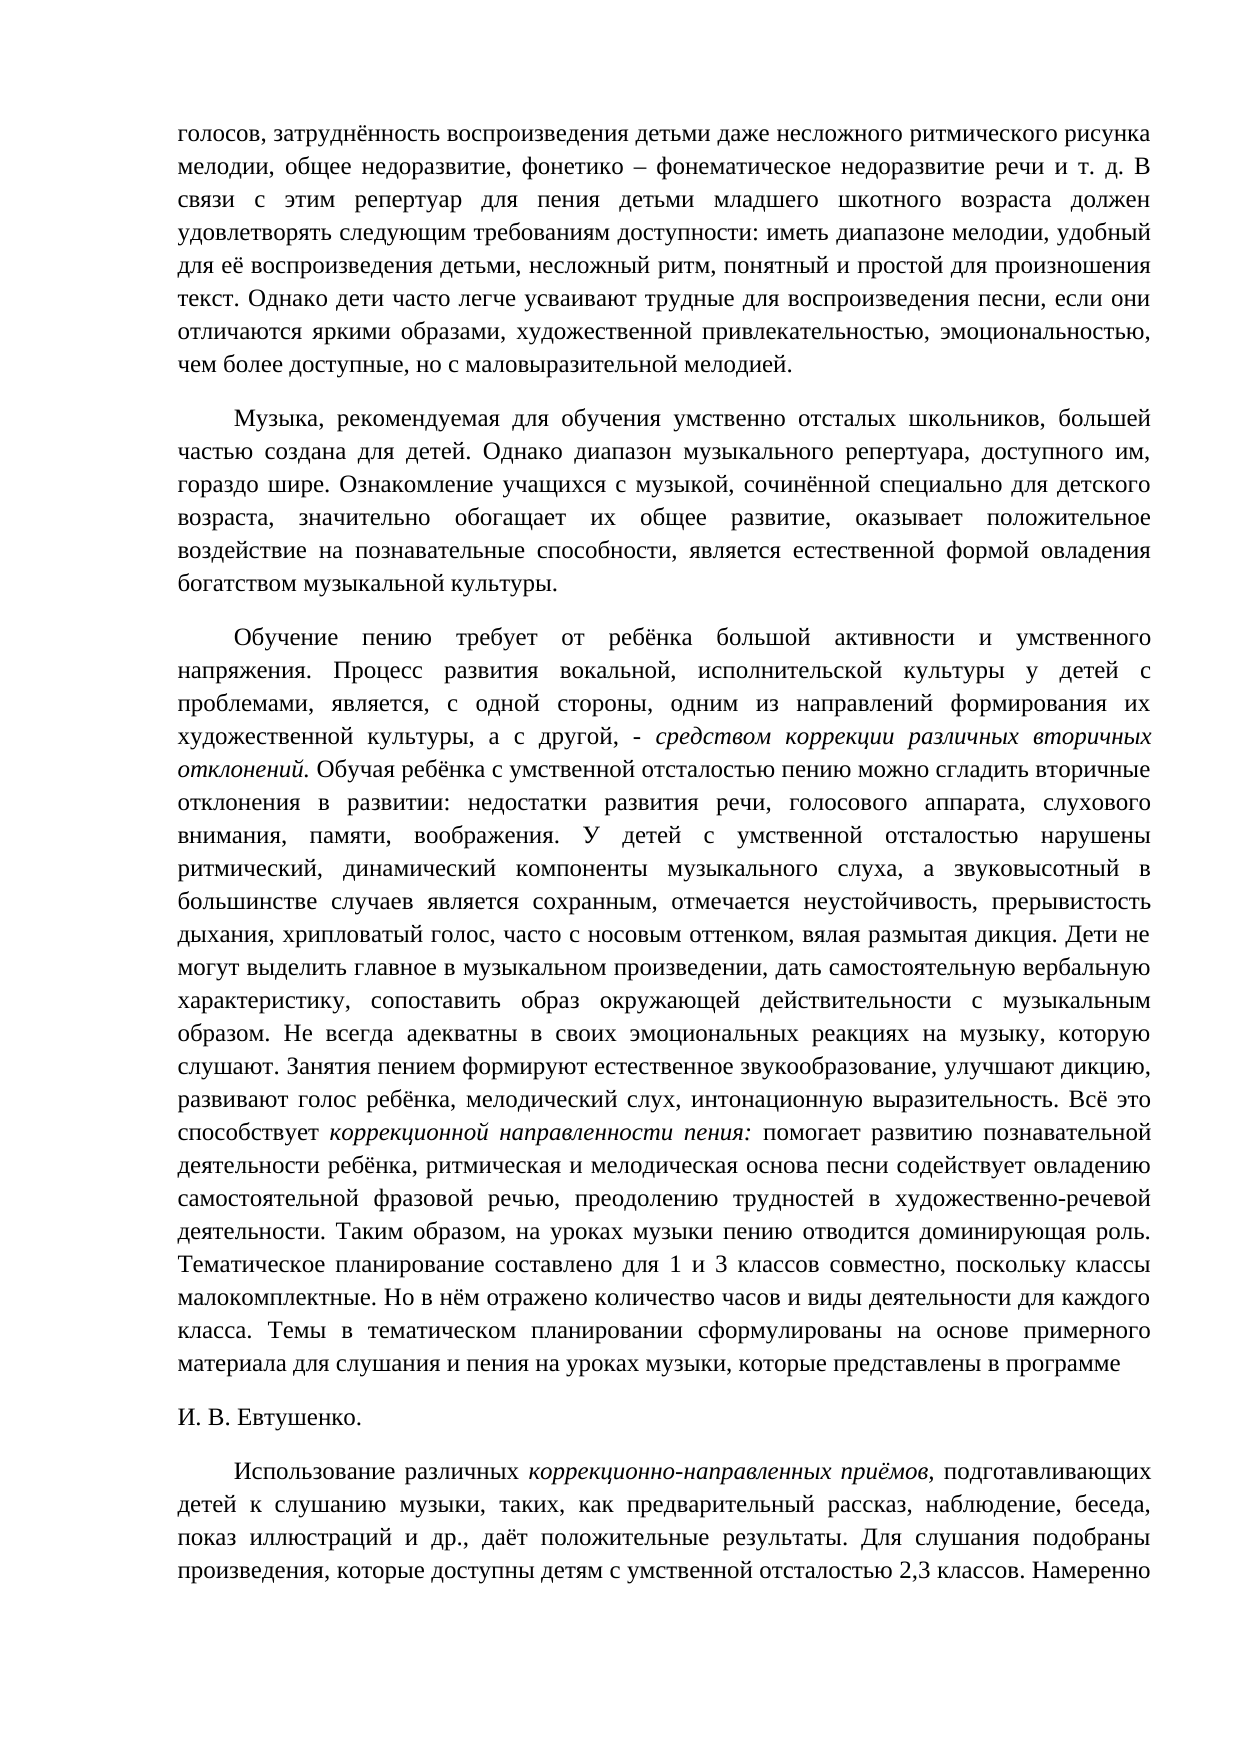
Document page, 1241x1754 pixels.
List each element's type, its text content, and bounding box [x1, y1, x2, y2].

text Музыка, рекомендуемая для обучения умственно отсталых школьников, большей частью создана для детей. Однако диапазон музыкального репертуара, доступного им, гораздо шире. Ознакомление учащихся с музыкой, сочинённой специально для детского возраста, значительно обогащает их общее развитие, оказывает положительное воздействие на познавательные способности, является естественной формой овладения богатством музыкальной культуры. [177, 403, 1152, 597]
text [177, 118, 1152, 378]
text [177, 1456, 1152, 1584]
text И. В. Евтушенко. [177, 1402, 1152, 1431]
text Обучение пению требует от ребёнка большой активности и умственного напряжения. Процесс развития вокальной, исполнительской культуры у детей с проблемами, является, с одной стороны, одним из направлений формирования их художественной культуры, а с другой, - средством коррекции различных вторичных отклонений. Обучая ребёнка с умственной отсталостью пению можно сгладить вторичные отклонения в развитии: недостатки развития речи, голосового аппарата, слухового внимания, памяти, воображения. У детей с умственной отсталостью нарушены ритмический, динамический компоненты музыкального слуха, а звуковысотный в большинстве случаев является сохранным, отмечается неустойчивость, прерывистость дыхания, хрипловатый голос, часто с носовым оттенком, вялая размытая дикция. Дети не могут выделить главное в музыкальном произведении, дать самостоятельную вербальную характеристику, сопоставить образ окружающей действительности с музыкальным образом. Не всегда адекватны в своих эмоциональных реакциях на музыку, которую слушают. Занятия пением формируют естественное звукообразование, улучшают дикцию, развивают голос ребёнка, мелодический слух, интонационную выразительность. Всё это способствует коррекционной направленности пения: помогает развитию познавательной деятельности ребёнка, ритмическая и мелодическая основа песни содействует овладению самостоятельной фразовой речью, преодолению трудностей в художественно-речевой деятельности. Таким образом, на уроках музыки пению отводится доминирующая роль. Тематическое планирование составлено для 1 и 3 классов совместно, поскольку классы малокомплектные. Но в нём отражено количество часов и виды деятельности для каждого класса. Темы в тематическом планировании сформулированы на основе примерного материала для слушания и пения на уроках музыки, которые представлены в программе [177, 622, 1152, 1377]
